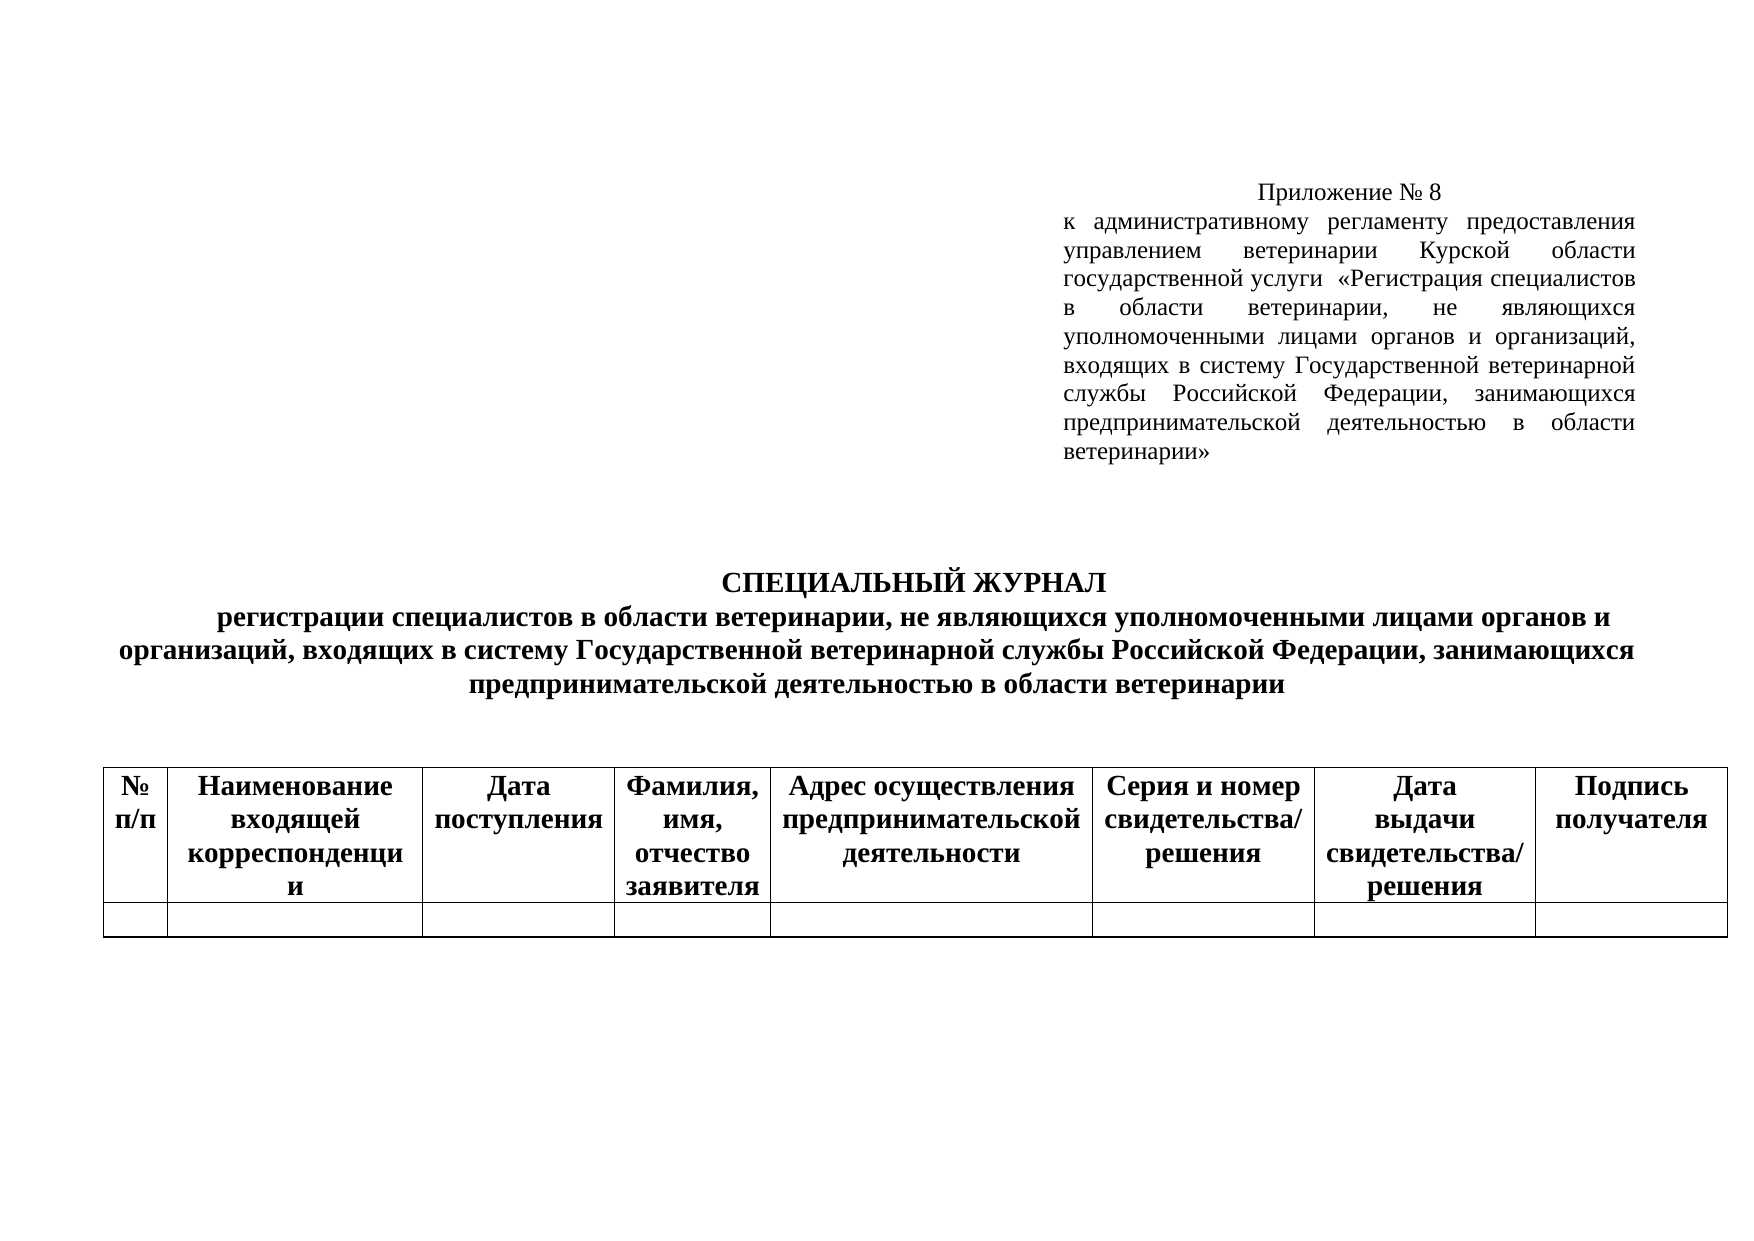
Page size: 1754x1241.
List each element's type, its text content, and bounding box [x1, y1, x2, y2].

text Приложение № 8 [1063, 177, 1636, 206]
table_cell [615, 903, 770, 936]
table_cell [168, 903, 422, 936]
table_header Наименование входящей корреспонденции [168, 768, 422, 902]
text регистрации специалистов в области ветеринарии, не являющихся уполномоченными лицами органов и организаций, входящих в систему Государственной ветеринарной службы Российской Федерации, занимающихся предпринимательской деятельностью в области ветеринарии [118, 599, 1636, 699]
table_header Серия и номер свидетельства/решения [1093, 768, 1314, 902]
table_cell [1315, 903, 1535, 936]
text к административному регламенту предоставления управлением ветеринарии Курской области государственной услуги «Регистрация специалистов в области ветеринарии, не являющихся уполномоченными лицами органов и организаций, входящих в систему Государственной ветеринарной службы Российской Федерации, занимающихся предпринимательской деятельностью в области ветеринарии» [1063, 206, 1636, 465]
table_cell [1093, 903, 1314, 936]
table_header Дата поступления [423, 768, 614, 902]
table_header Фамилия, имя, отчество заявителя [615, 768, 770, 902]
table_cell [771, 903, 1092, 936]
table_header Дата выдачи свидетельства/решения [1315, 768, 1535, 902]
table_header Подпись получателя [1536, 768, 1727, 902]
table_cell [1536, 903, 1727, 936]
table_header № п/п [104, 768, 167, 902]
table_cell [104, 903, 167, 936]
text СПЕЦИАЛЬНЫЙ ЖУРНАЛ [118, 565, 1636, 599]
table_header Адрес осуществления предпринимательской деятельности [771, 768, 1092, 902]
table_cell [423, 903, 614, 936]
